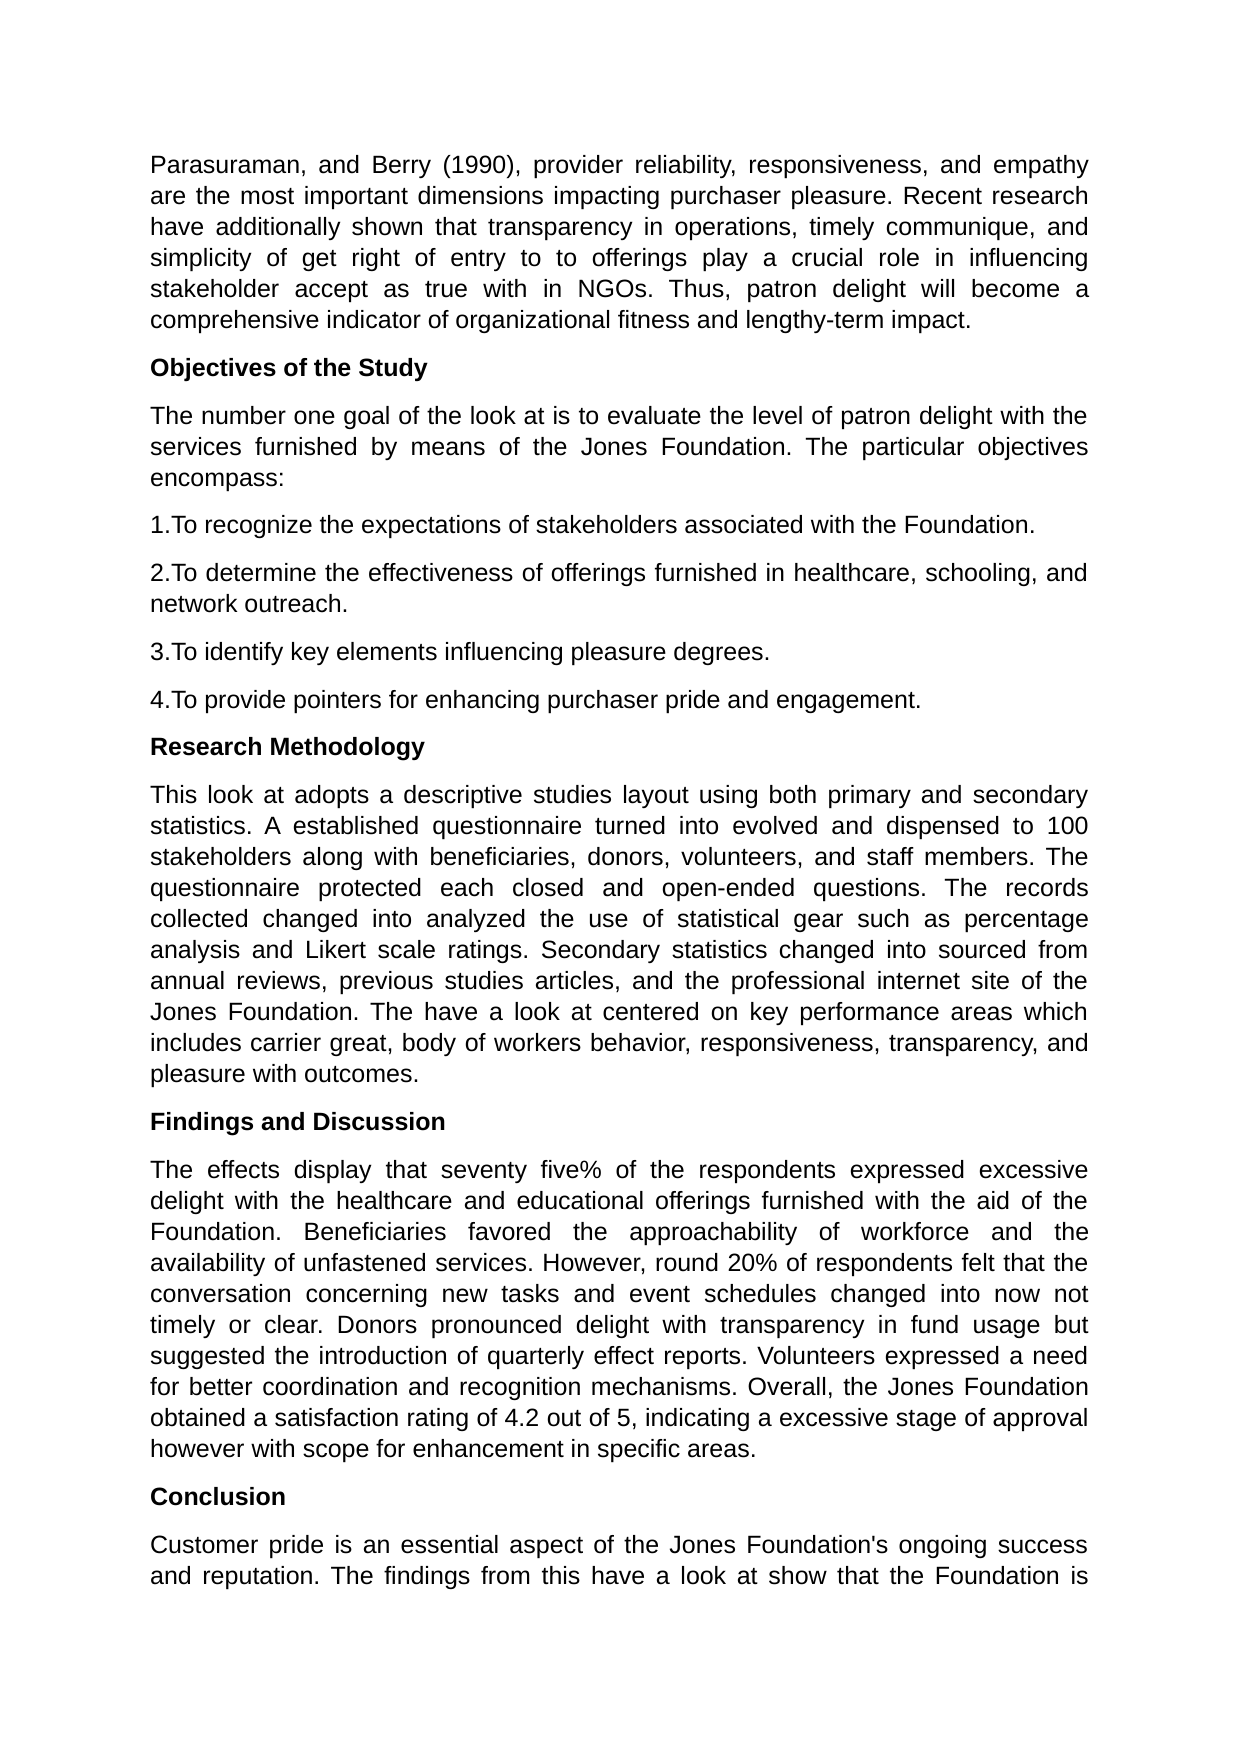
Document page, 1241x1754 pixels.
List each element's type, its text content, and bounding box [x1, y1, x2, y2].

text 3.To identify key elements influencing pleasure degrees. [150, 637, 1090, 666]
text 2.To determine the effectiveness of offerings furnished in healthcare, schooling, and network outreach. [150, 558, 1090, 618]
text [150, 1529, 1090, 1589]
text Objectives of the Study [150, 353, 1090, 382]
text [150, 150, 1090, 334]
text 4.To provide pointers for enhancing purchaser pride and engagement. [150, 684, 1090, 713]
text The number one goal of the look at is to evaluate the level of patron delight with the services furnished by means of the Jones Foundation. The particular objectives encompass: [150, 401, 1090, 491]
text Findings and Discussion [150, 1107, 1090, 1136]
text Research Methodology [150, 732, 1090, 761]
text 1.To recognize the expectations of stakeholders associated with the Foundation. [150, 510, 1090, 539]
text The effects display that seventy five% of the respondents expressed excessive delight with the healthcare and educational offerings furnished with the aid of the Foundation. Beneficiaries favored the approachability of workforce and the availability of unfastened services. However, round 20% of respondents felt that the conversation concerning new tasks and event schedules changed into now not timely or clear. Donors pronounced delight with transparency in fund usage but suggested the introduction of quarterly effect reports. Volunteers expressed a need for better coordination and recognition mechanisms. Overall, the Jones Foundation obtained a satisfaction rating of 4.2 out of 5, indicating a excessive stage of approval however with scope for enhancement in specific areas. [150, 1155, 1090, 1463]
text Conclusion [150, 1482, 1090, 1511]
text This look at adopts a descriptive studies layout using both primary and secondary statistics. A established questionnaire turned into evolved and dispensed to 100 stakeholders along with beneficiaries, donors, volunteers, and staff members. The questionnaire protected each closed and open-ended questions. The records collected changed into analyzed the use of statistical gear such as percentage analysis and Likert scale ratings. Secondary statistics changed into sourced from annual reviews, previous studies articles, and the professional internet site of the Jones Foundation. The have a look at centered on key performance areas which includes carrier great, body of workers behavior, responsiveness, transparency, and pleasure with outcomes. [150, 780, 1090, 1088]
